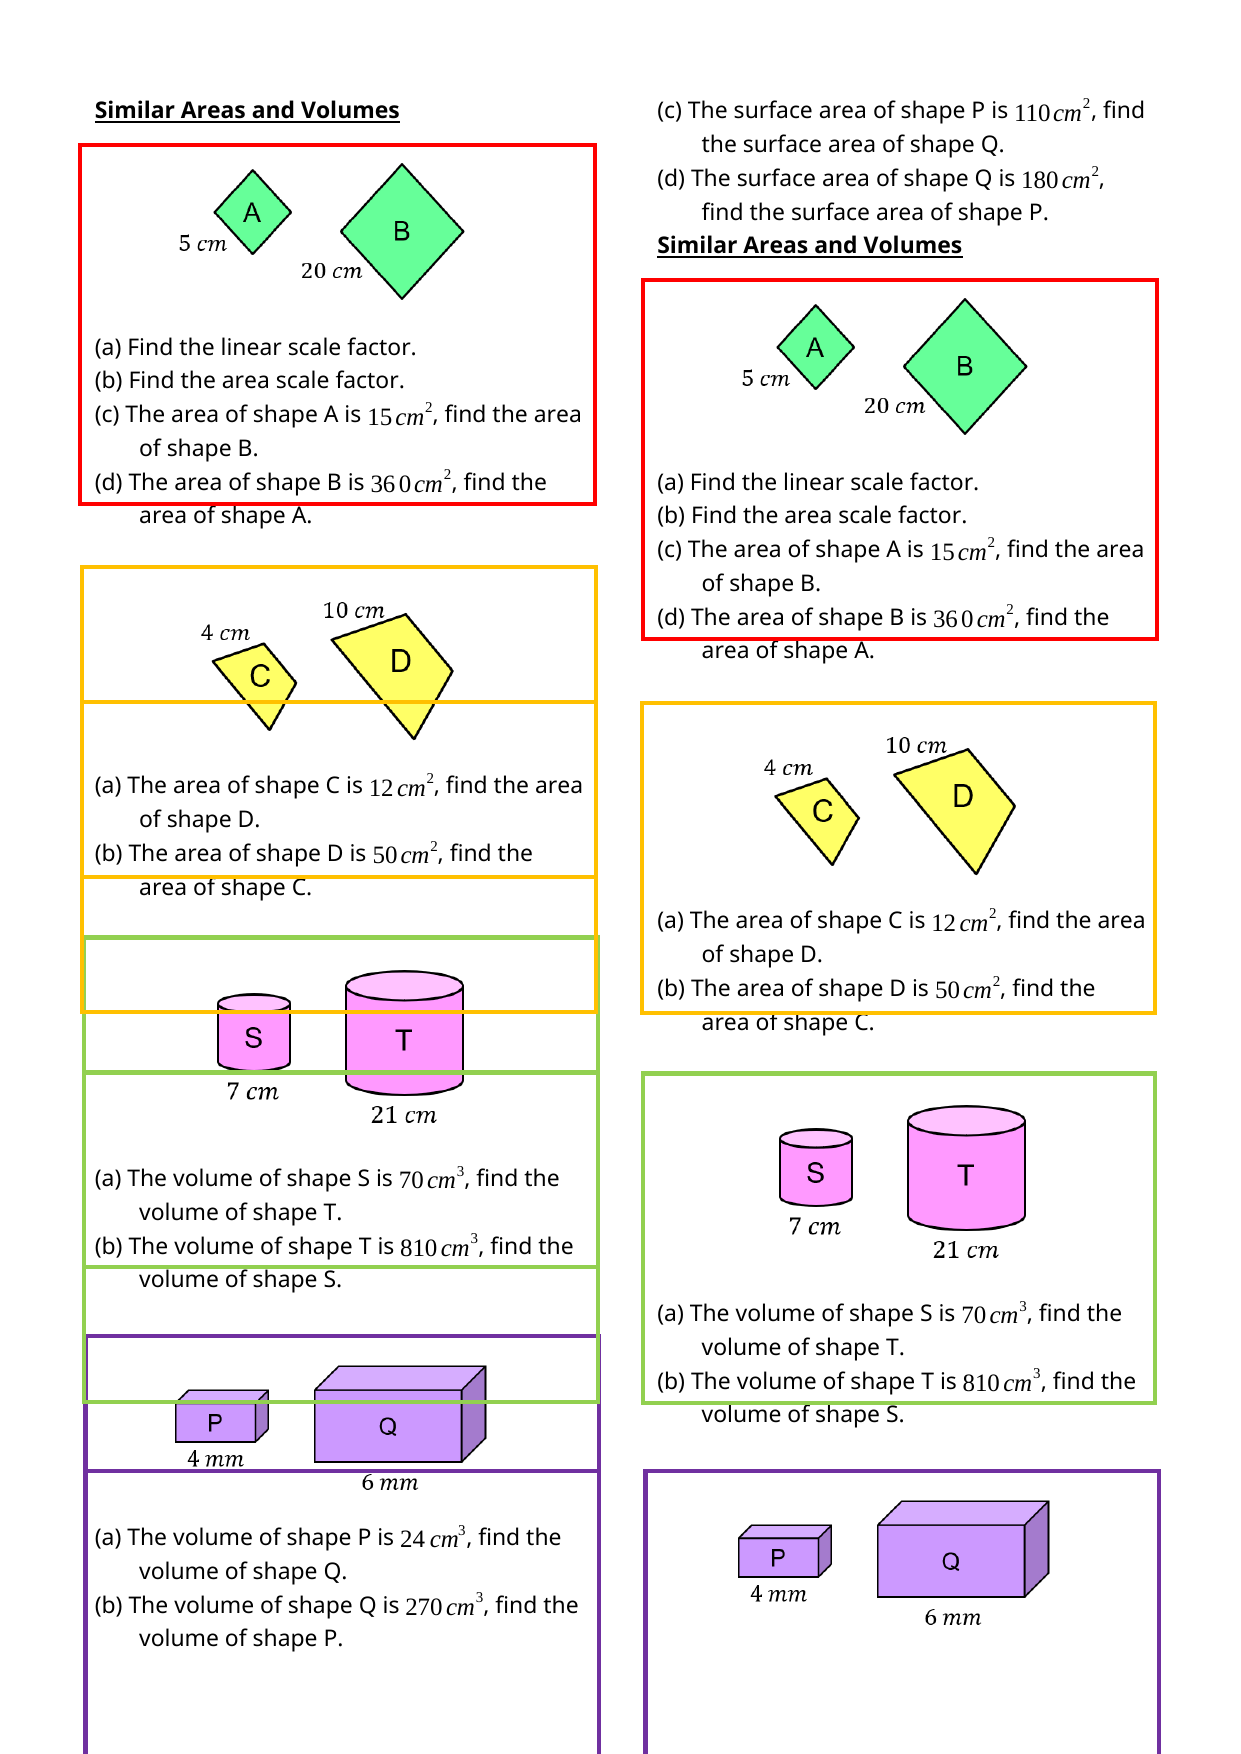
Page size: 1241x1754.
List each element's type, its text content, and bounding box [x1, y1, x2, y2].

picture [765, 1095, 1041, 1268]
text (d) The area of shape B is , find the area of shape A. [94, 506, 583, 531]
text (b) The volume of shape T is , find the volume of shape S. [657, 1365, 1146, 1401]
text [94, 1589, 583, 1654]
picture [167, 1353, 493, 1400]
picture [736, 297, 1034, 435]
text Similar Areas and Volumes [94, 94, 583, 126]
text (a) The volume of shape S is , find the volume of shape T. [94, 1162, 583, 1227]
text (c) The surface area of shape P is , find the surface area of shape Q. [657, 94, 1146, 159]
picture [754, 723, 1020, 877]
text (b) The volume of shape T is , find the volume of shape S. [94, 1269, 583, 1295]
text (d) The area of shape B is , find the area of shape A. [657, 601, 1146, 637]
text (c) The area of shape A is , find the area of shape B. [657, 533, 1146, 598]
picture [730, 1488, 1055, 1629]
text (b) The volume of shape T is , find the volume of shape S. [657, 1405, 1146, 1430]
picture [203, 960, 479, 1010]
text (c) The area of shape A is , find the area of shape B. [94, 398, 583, 463]
text (a) Find the linear scale factor. [94, 331, 583, 362]
text (a) The area of shape C is , find the area of shape D. [94, 769, 583, 834]
picture [191, 588, 458, 700]
picture [173, 162, 471, 300]
text (b) The area of shape D is , find the area of shape C. [94, 879, 583, 902]
picture [167, 1404, 493, 1469]
text (d) The area of shape B is , find the area of shape A. [657, 641, 1146, 666]
text (a) The area of shape C is , find the area of shape D. [657, 904, 1146, 969]
text (d) The surface area of shape Q is , find the surface area of shape P. [657, 162, 1146, 227]
text (b) Find the area scale factor. [94, 364, 583, 396]
text (b) The area of shape D is , find the area of shape C. [94, 837, 583, 875]
picture [167, 1473, 493, 1494]
text (a) Find the linear scale factor. [657, 466, 1146, 497]
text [94, 1521, 583, 1586]
text (b) Find the area scale factor. [657, 499, 1146, 531]
text (b) The volume of shape T is , find the volume of shape S. [94, 1230, 583, 1265]
picture [203, 1075, 479, 1133]
text (d) The area of shape B is , find the area of shape A. [94, 466, 583, 502]
picture [203, 1014, 479, 1070]
text (b) The area of shape D is , find the area of shape C. [657, 1015, 1146, 1037]
text Similar Areas and Volumes [657, 229, 1146, 261]
text (a) The volume of shape S is , find the volume of shape T. [657, 1297, 1146, 1362]
picture [191, 704, 458, 742]
text (b) The area of shape D is , find the area of shape C. [657, 972, 1146, 1011]
